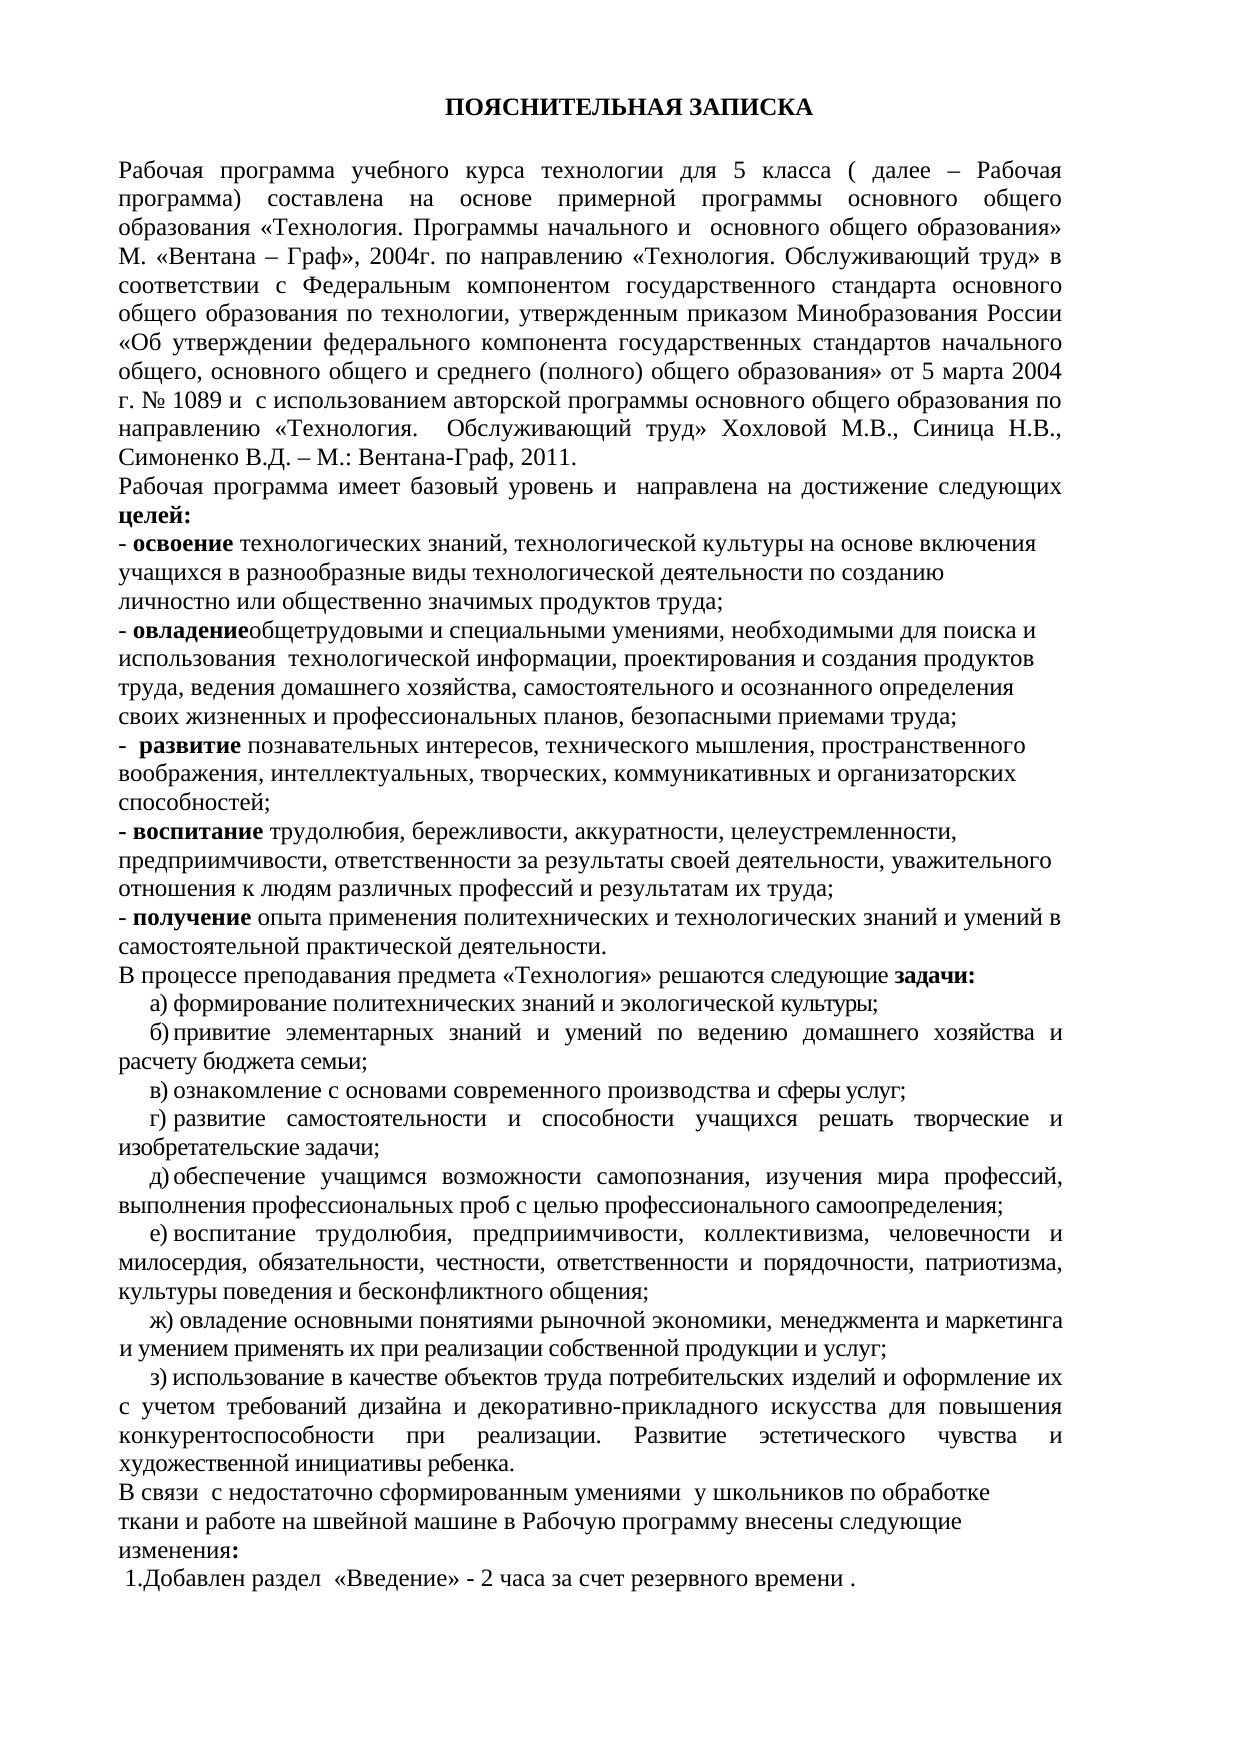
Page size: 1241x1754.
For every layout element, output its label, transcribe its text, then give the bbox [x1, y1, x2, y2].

text Рабочая программа имеет базовый уровень и направлена на достижение следующих целей: [118, 471, 1063, 528]
text - воспитание трудолюбия, бережливости, аккуратности, целеустремленности, предприимчивости, ответственности за результаты своей деятельности, уважительного отношения к людям различных профессий и результатам их труда; [118, 816, 1063, 902]
text В процессе преподавания предмета «Технология» решаются следующие задачи: [118, 960, 1063, 988]
text а) формирование политехнических знаний и экологической культуры; [118, 988, 1063, 1017]
text з) использование в качестве объектов труда потребительских изделий и оформление их с учетом требований дизайна и декоративно-прикладного искусства для повышения конкурентоспособности при реализации. Развитие эстетического чувства и художественной инициативы ребенка. [119, 1362, 1063, 1477]
text - получение опыта применения политехнических и технологических знаний и умений в самостоятельной практической деятельности. [118, 902, 1063, 960]
text ж) овладение основными понятиями рыночной экономики, менеджмента и маркетинга и умением применять их при реализации собственной продукции и услуг; [119, 1305, 1063, 1362]
text г) развитие самостоятельности и способности учащихся решать творческие и изобретательские задачи; [118, 1103, 1063, 1161]
text б) привитие элементарных знаний и умений по ведению домашнего хозяйства и расчету бюджета семьи; [118, 1017, 1063, 1075]
text е) воспитание трудолюбия, предприимчивости, коллективизма, человечности и милосердия, обязательности, честности, ответственности и порядочности, патриотизма, культуры поведения и бесконфликтного общения; [118, 1218, 1063, 1305]
text в) ознакомление с основами современного производства и сферы услуг; [118, 1075, 1063, 1103]
text ПОЯСНИТЕЛЬНАЯ ЗАПИСКА [121, 89, 1063, 122]
text - освоение технологических знаний, технологической культуры на основе включения учащихся в разнообразные виды технологической деятельности по созданию личностно или общественно значимых продуктов труда; [118, 528, 1063, 615]
text 1.Добавлен раздел «Введение» - 2 часа за счет резервного времени . [118, 1563, 1048, 1592]
text - развитие познавательных интересов, технического мышления, пространственного воображения, интеллектуальных, творческих, коммуникативных и организаторских способностей; [118, 730, 1063, 816]
text Рабочая программа учебного курса технологии для 5 класса ( далее – Рабочая программа) составлена на основе примерной программы основного общего образования «Технология. Программы начального и основного общего образования» М. «Вентана – Граф», 2004г. по направлению «Технология. Обслуживающий труд» в соответствии с Федеральным компонентом государственного стандарта основного общего образования по технологии, утвержденным приказом Минобразования России «Об утверждении федерального компонента государственных стандартов начального общего, основного общего и среднего (полного) общего образования» от 5 марта . № 1089 и с использованием авторской программы основного общего образования по направлению «Технология. Обслуживающий труд» Хохловой М.В., Синица Н.В., Симоненко В.Д. – М.: Вентана-Граф, 2011. [118, 155, 1063, 471]
text В связи с недостаточно сформированным умениями у школьников по обработке ткани и работе на швейной машине в Рабочую программу внесены следующие изменения: [118, 1477, 1048, 1563]
text - овладениеобщетрудовыми и специальными умениями, необходимыми для поиска и использования технологической информации, проектирования и создания продуктов труда, ведения домашнего хозяйства, самостоятельного и осознанного определения своих жизненных и профессиональных планов, безопасными приемами труда; [118, 615, 1063, 730]
text д) обеспечение учащимся возможности самопознания, изучения мира профессий, выполнения профессиональных проб с целью профессионального самоопределения; [118, 1161, 1063, 1218]
